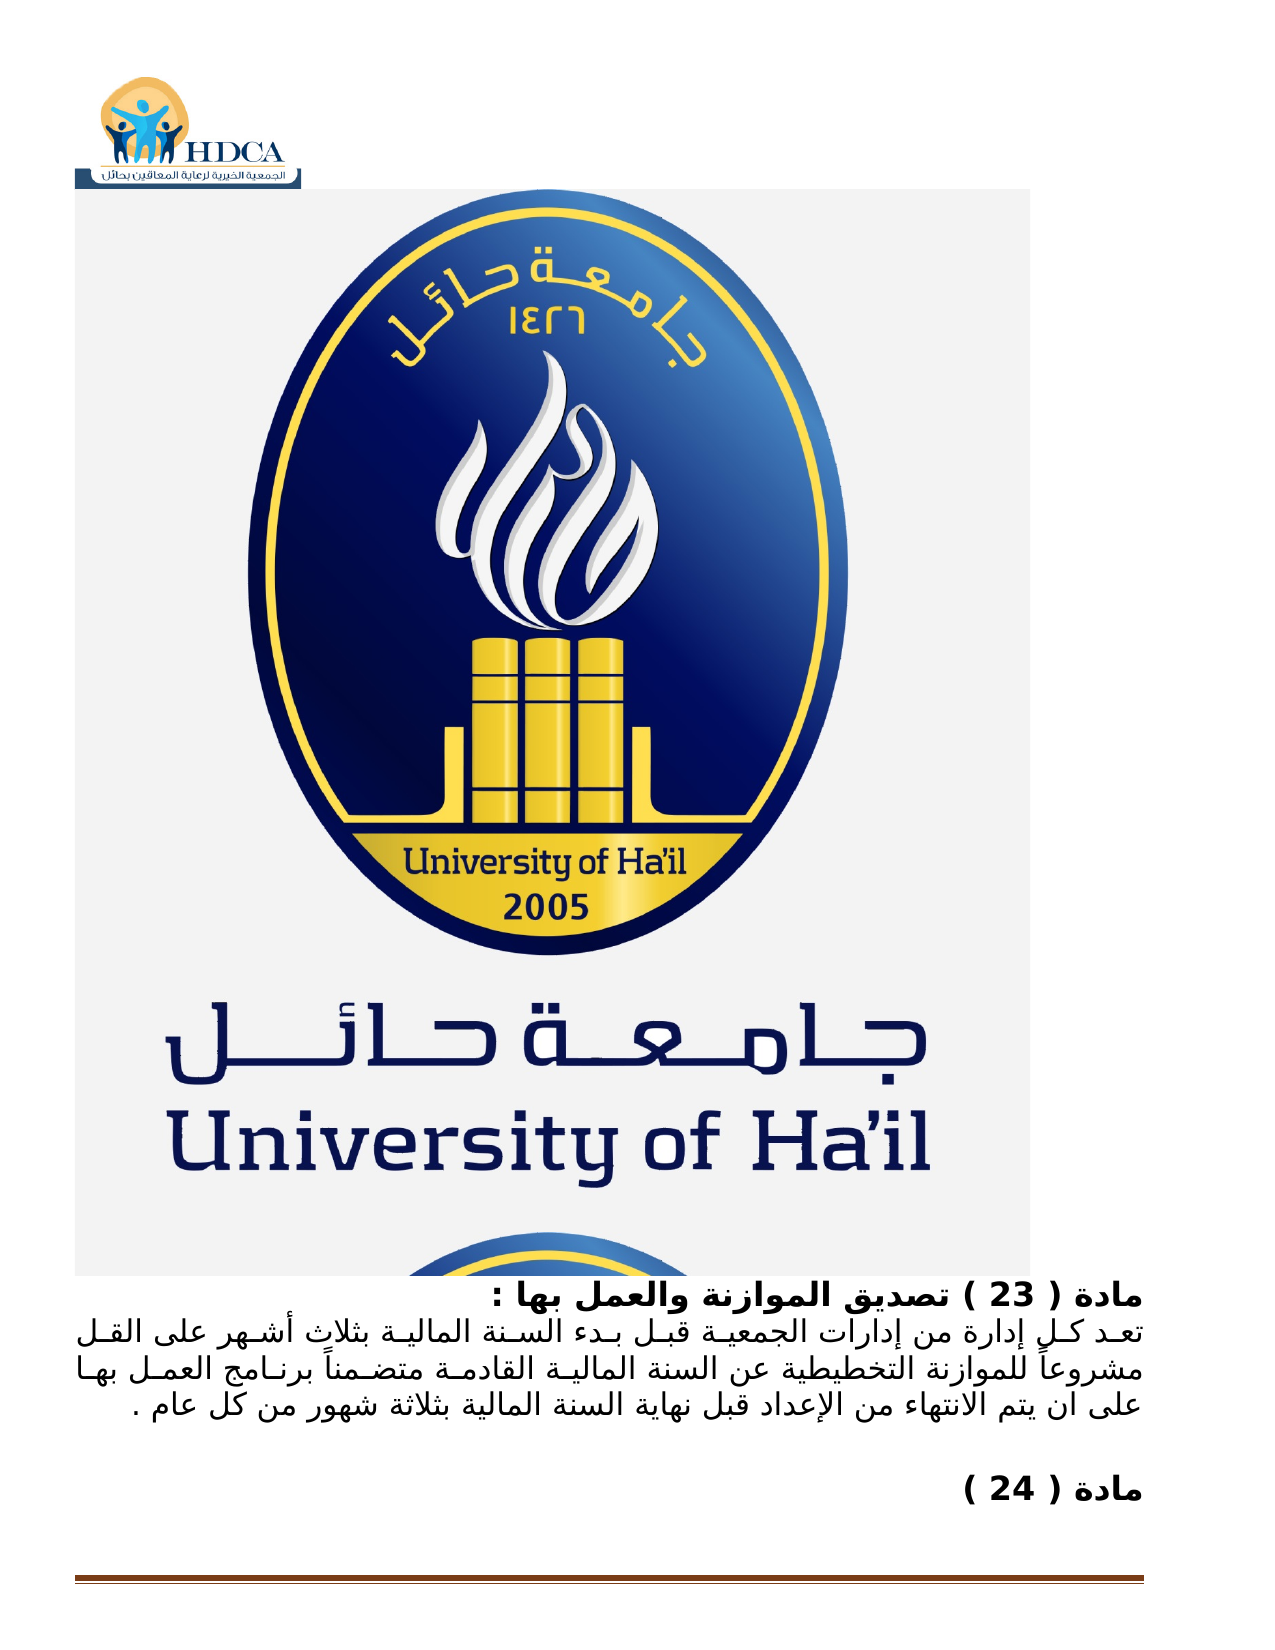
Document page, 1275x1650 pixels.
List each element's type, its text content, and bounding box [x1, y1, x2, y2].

text مادة ( 23 ) تصديق الموازنة والعمل بها : [75, 1275, 1144, 1314]
text مادة ( 24 ) [75, 1469, 1144, 1508]
text تعد كل إدارة من إدارات الجمعية قبل بدء السنة المالية بثلاث أشهر على القل مشروعاً للموازنة التخطيطية عن السنة المالية القادمة متضمناً برنامج العمل بها على ان يتم الانتهاء من الإعداد قبل نهاية السنة المالية بثلاثة شهور من كل عام . [75, 1314, 1144, 1423]
picture [74, 75, 1031, 1276]
